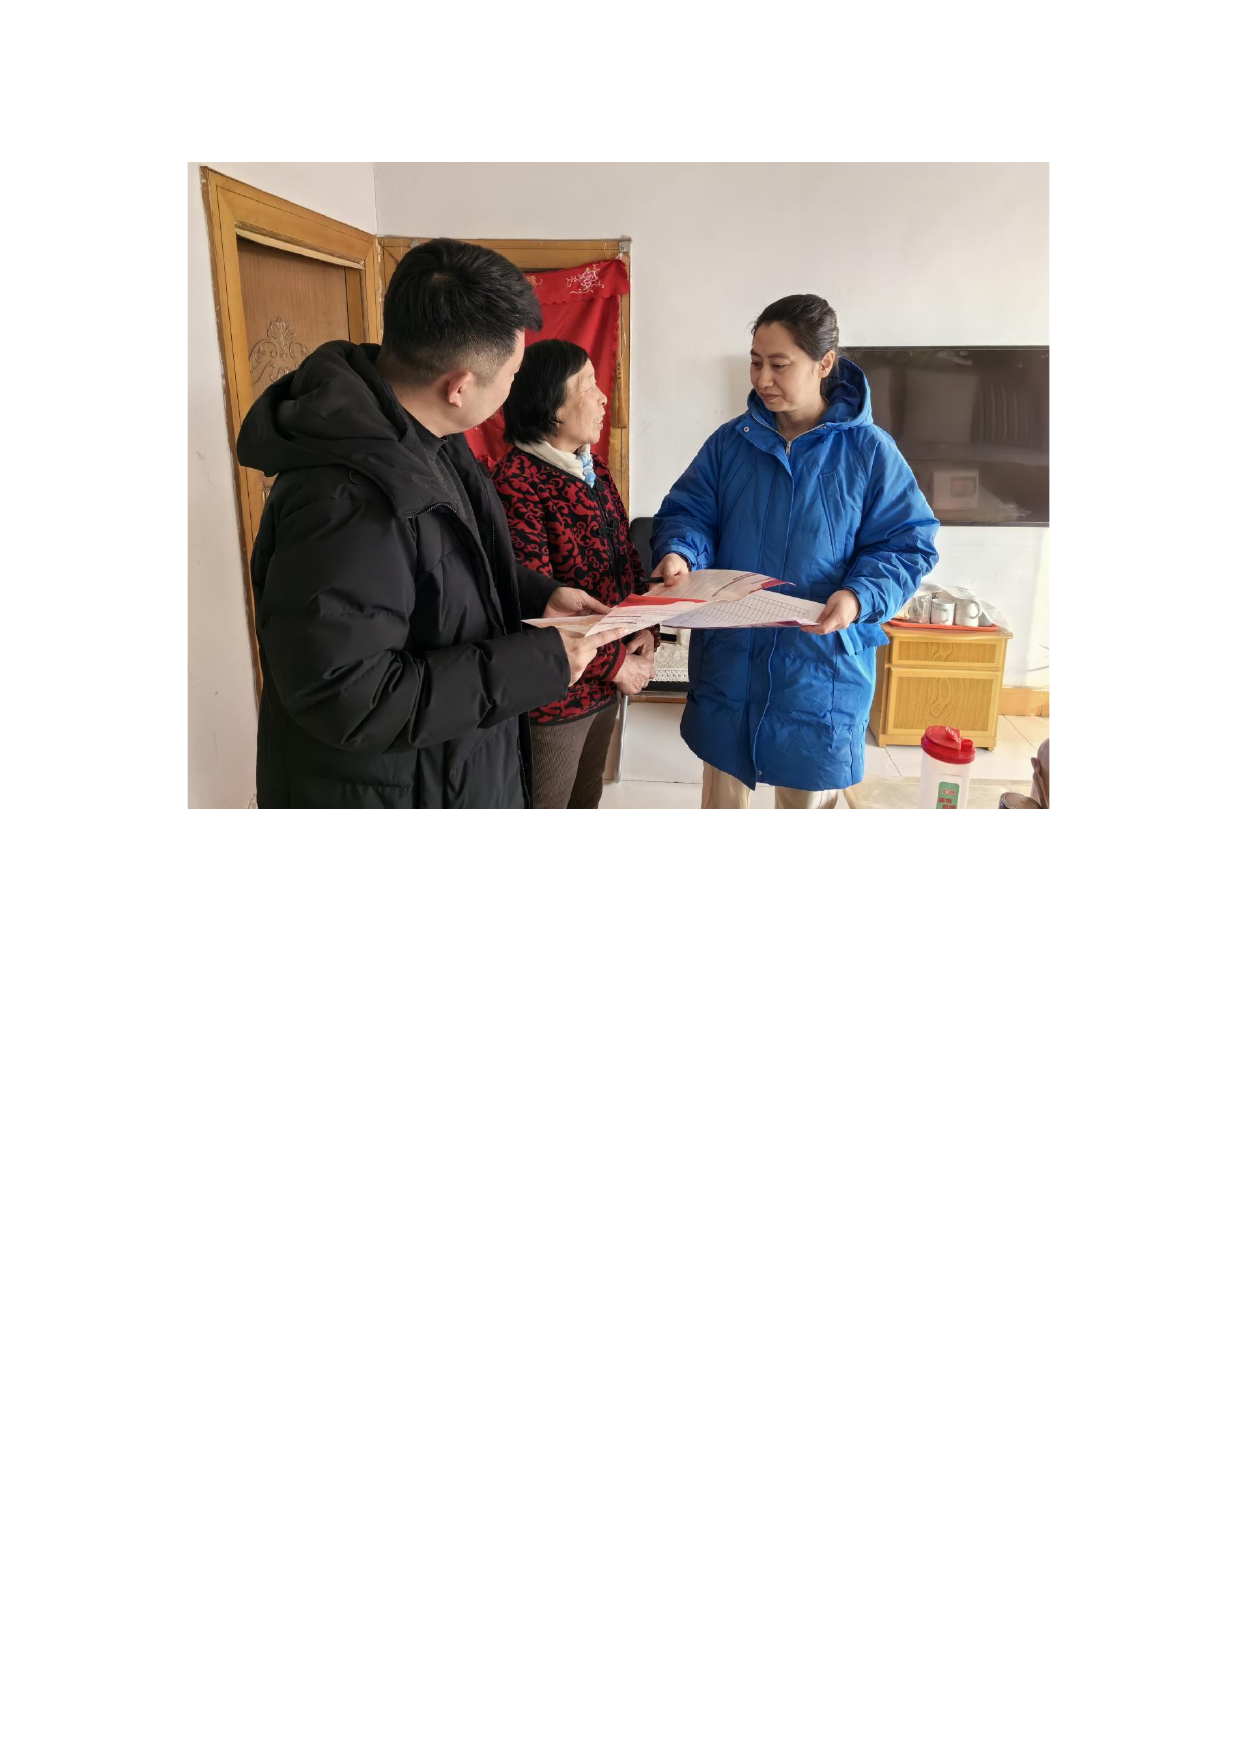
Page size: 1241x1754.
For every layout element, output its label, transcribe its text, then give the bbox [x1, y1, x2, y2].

picture [187, 162, 1050, 809]
